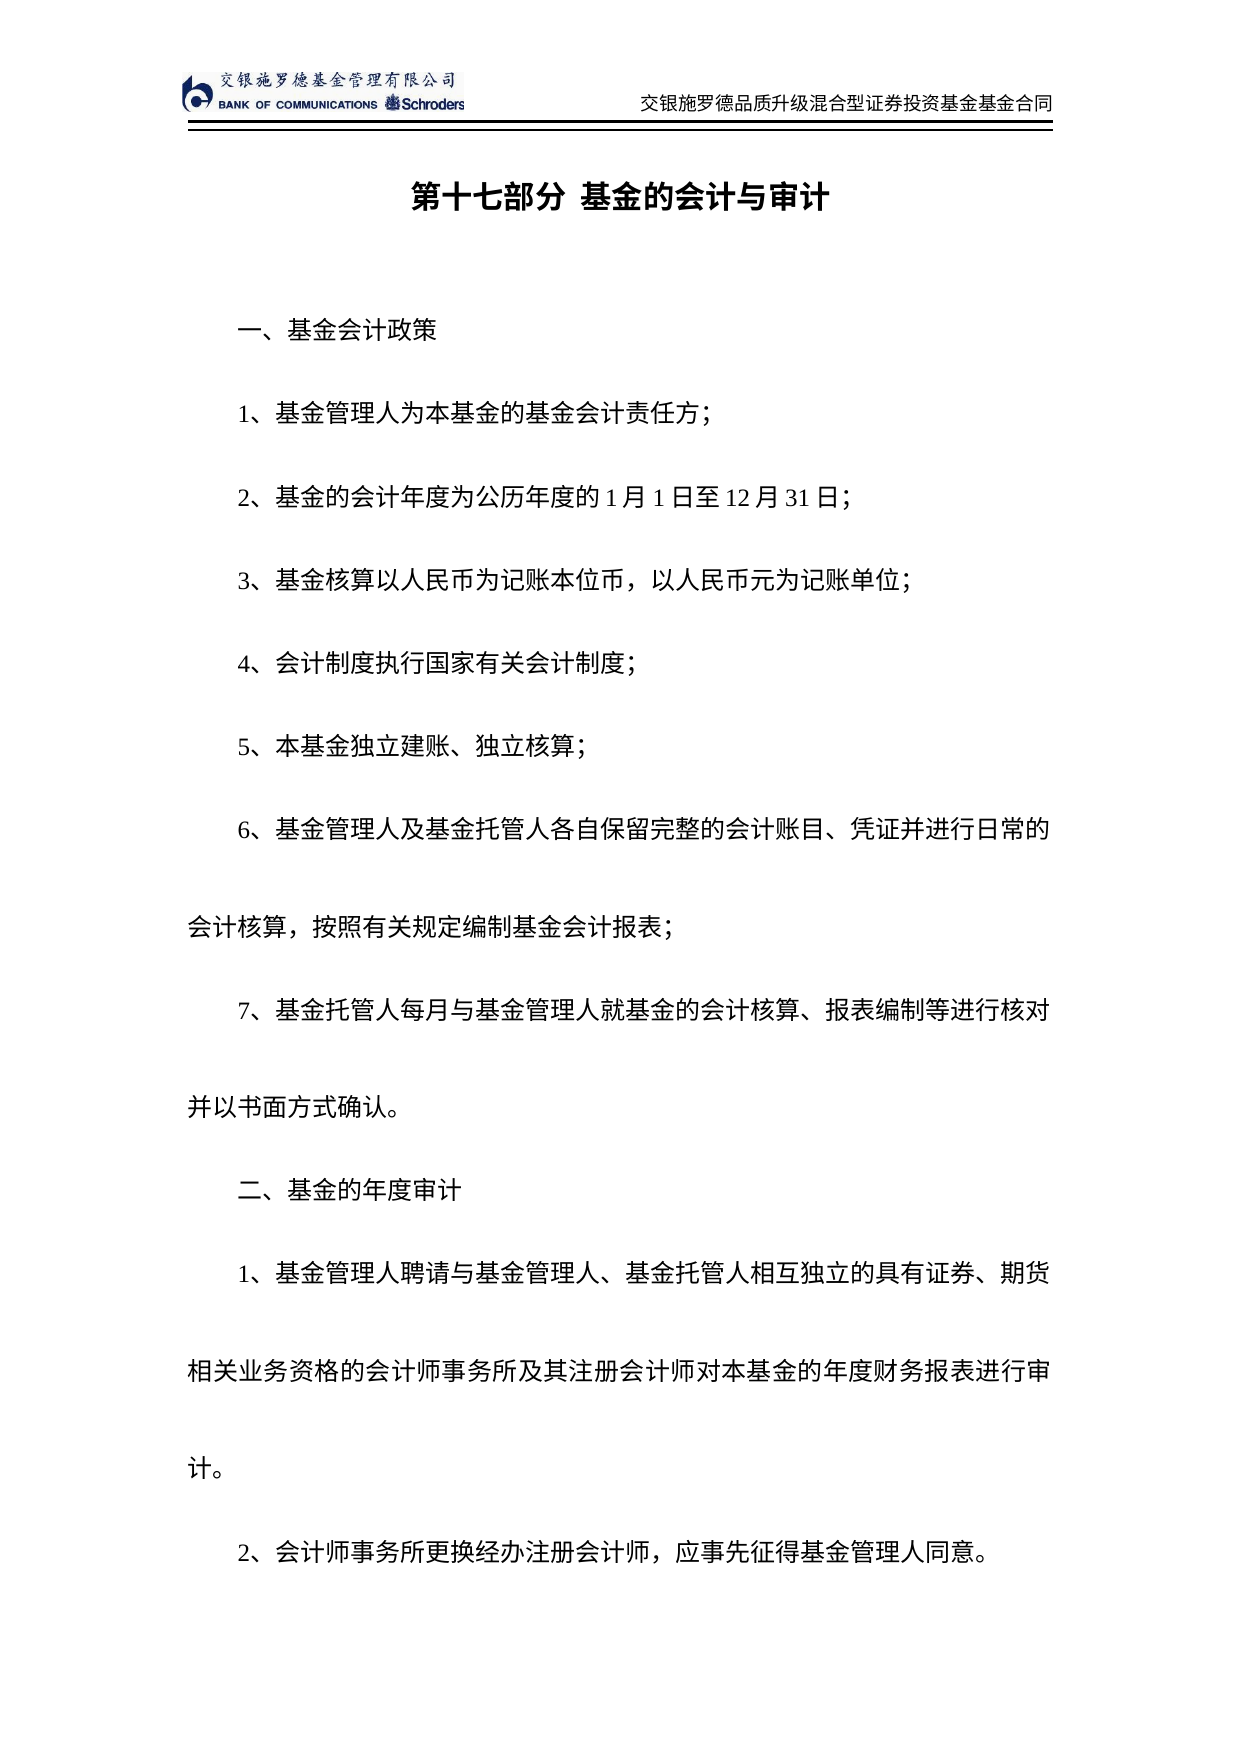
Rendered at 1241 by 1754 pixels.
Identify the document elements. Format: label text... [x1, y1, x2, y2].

text 6、基金管理人及基金托管人各自保留完整的会计账目、凭证并进行日常的会计核算，按照有关规定编制基金会计报表； [187, 795, 1053, 958]
text 7、基金托管人每月与基金管理人就基金的会计核算、报表编制等进行核对并以书面方式确认。 [187, 976, 1053, 1138]
text 2、会计师事务所更换经办注册会计师，应事先征得基金管理人同意。 [187, 1518, 1053, 1583]
text 5、本基金独立建账、独立核算； [187, 712, 1053, 777]
subtitle 第十七部分 基金的会计与审计 [187, 162, 1053, 227]
text 2、基金的会计年度为公历年度的1月1日至12月31日； [187, 463, 1053, 528]
text 1、基金管理人为本基金的基金会计责任方； [187, 379, 1053, 444]
text 二、基金的年度审计 [187, 1156, 1053, 1221]
text 3、基金核算以人民币为记账本位币，以人民币元为记账单位； [187, 546, 1053, 611]
text 一、基金会计政策 [187, 296, 1053, 361]
text 4、会计制度执行国家有关会计制度； [187, 629, 1053, 694]
text 1、基金管理人聘请与基金管理人、基金托管人相互独立的具有证券、期货相关业务资格的会计师事务所及其注册会计师对本基金的年度财务报表进行审计。 [187, 1239, 1053, 1499]
picture [182, 72, 464, 112]
